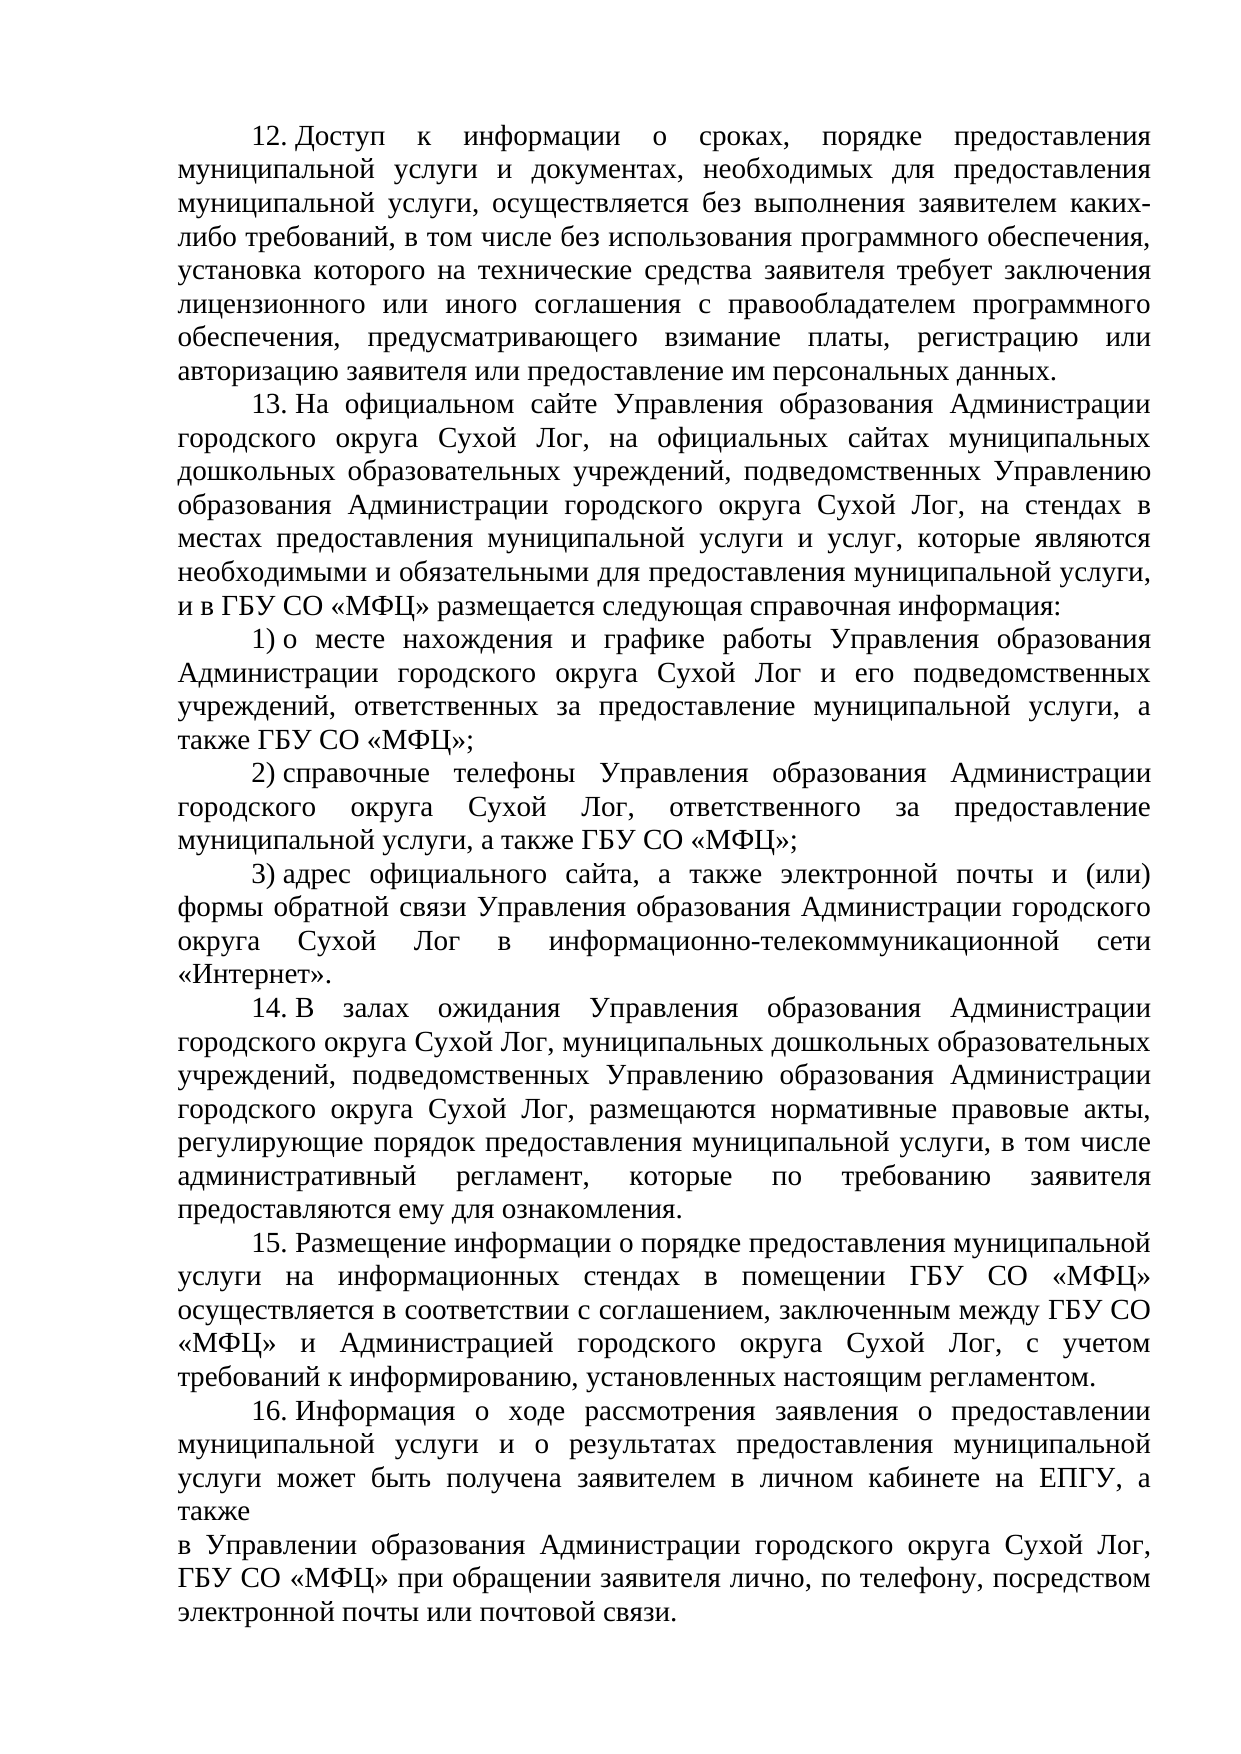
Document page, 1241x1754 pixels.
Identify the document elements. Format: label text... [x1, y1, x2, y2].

text 14. В залах ожидания Управления образования Администрации городского округа Сухой Лог, муниципальных дошкольных образовательных учреждений, подведомственных Управлению образования Администрации городского округа Сухой Лог, размещаются нормативные правовые акты, регулирующие порядок предоставления муниципальной услуги, в том числе административный регламент, которые по требованию заявителя предоставляются ему для ознакомления. [177, 990, 1152, 1225]
text 2) справочные телефоны Управления образования Администрации городского округа Сухой Лог, ответственного за предоставление муниципальной услуги, а также ГБУ СО «МФЦ»; [177, 755, 1152, 856]
text 13. На официальном сайте Управления образования Администрации городского округа Сухой Лог, на официальных сайтах муниципальных дошкольных образовательных учреждений, подведомственных Управлению образования Администрации городского округа Сухой Лог, на стендах в местах предоставления муниципальной услуги и услуг, которые являются необходимыми и обязательными для предоставления муниципальной услуги, и в ГБУ СО «МФЦ» размещается следующая справочная информация: [177, 386, 1152, 621]
text 16. Информация о ходе рассмотрения заявления о предоставлении муниципальной услуги и о результатах предоставления муниципальной услуги может быть получена заявителем в личном кабинете на ЕПГУ, а также в Управлении образования Администрации городского округа Сухой Лог, ГБУ СО «МФЦ» при обращении заявителя лично, по телефону, посредством электронной почты или почтовой связи. [177, 1393, 1152, 1627]
text 15. Размещение информации о порядке предоставления муниципальной услуги на информационных стендах в помещении ГБУ СО «МФЦ» осуществляется в соответствии с соглашением, заключенным между ГБУ СО «МФЦ» и Администрацией городского округа Сухой Лог, с учетом требований к информированию, установленных настоящим регламентом. [177, 1225, 1152, 1393]
text 3) адрес официального сайта, а также электронной почты и (или) формы обратной связи Управления образования Администрации городского округа Сухой Лог в информационно-телекоммуникационной сети «Интернет». [177, 856, 1152, 990]
text 12. Доступ к информации о сроках, порядке предоставления муниципальной услуги и документах, необходимых для предоставления муниципальной услуги, осуществляется без выполнения заявителем каких-либо требований, в том числе без использования программного обеспечения, установка которого на технические средства заявителя требует заключения лицензионного или иного соглашения с правообладателем программного обеспечения, предусматривающего взимание платы, регистрацию или авторизацию заявителя или предоставление им персональных данных. [177, 118, 1152, 386]
text 1) о месте нахождения и графике работы Управления образования Администрации городского округа Сухой Лог и его подведомственных учреждений, ответственных за предоставление муниципальной услуги, а также ГБУ СО «МФЦ»; [177, 621, 1152, 755]
